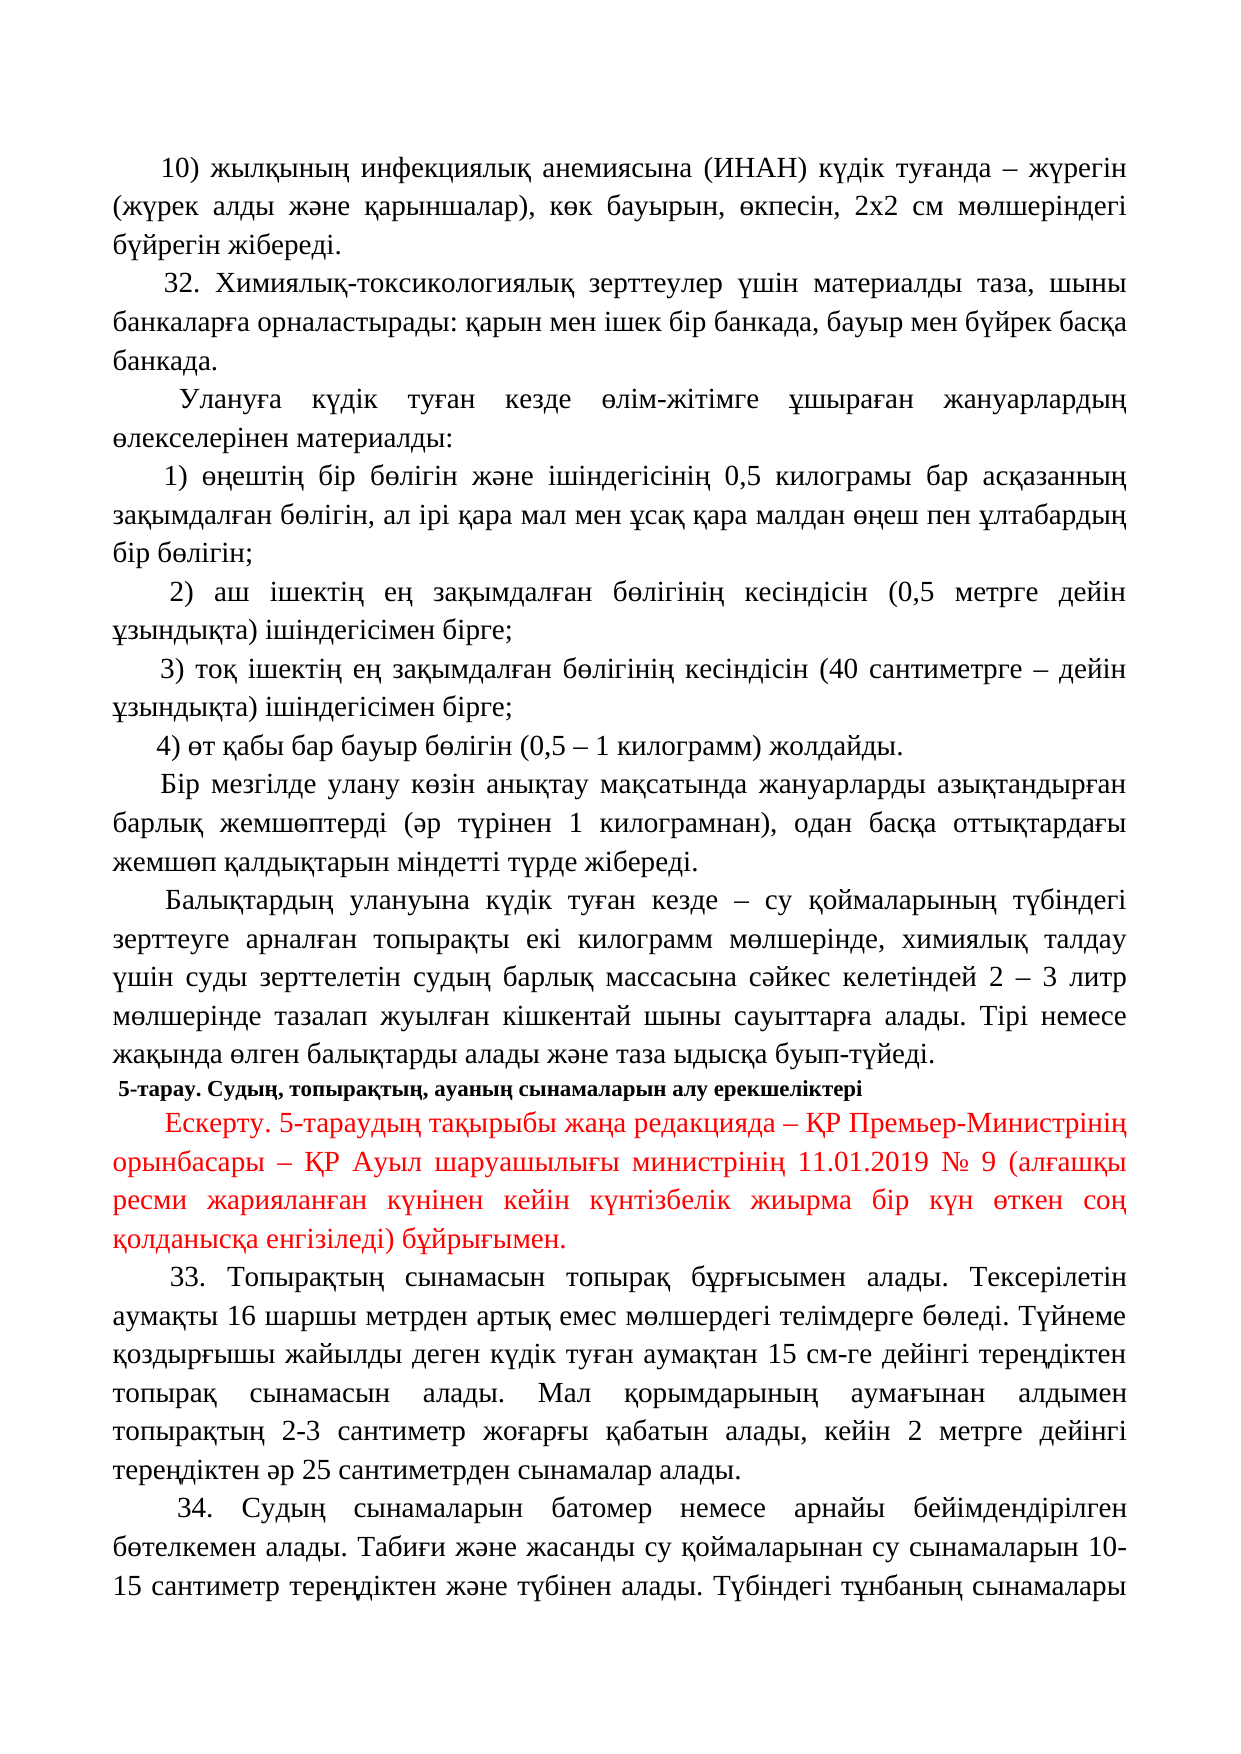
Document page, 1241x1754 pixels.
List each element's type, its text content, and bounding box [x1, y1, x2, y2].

text 10) жылқының инфекциялық анемиясына (ИНАН) күдік туғанда – жүрегін (жүрек алды және қарыншалар), көк бауырын, өкпесін, 2х2 см мөлшеріндегі бүйрегін жібереді. [112, 150, 1128, 261]
text Балықтардың улануына күдік туған кезде – су қоймаларының түбіндегі зерттеуге арналған топырақты екі килограмм мөлшерінде, химиялық талдау үшін суды зерттелетін судың барлық массасына сәйкес келетіндей 2 – 3 литр мөлшерінде тазалап жуылған кішкентай шыны сауыттарға алады. Тірі немесе жақында өлген балықтарды алады және таза ыдысқа буып-түйеді. [112, 882, 1128, 1070]
text Улануға күдік туған кезде өлім-жітімге ұшыраған жануарлардың өлекселерінен материалды: [112, 381, 1128, 453]
text 1) өңештің бір бөлігін және ішіндегісінің 0,5 килограмы бар асқазанның зақымдалған бөлігін, ал ірі қара мал мен ұсақ қара малдан өңеш пен ұлтабардың бір бөлігін; [112, 458, 1128, 569]
text 3) тоқ ішектің ең зақымдалған бөлігінің кесіндісін (40 сантиметрге – дейін ұзындықта) ішіндегісімен бірге; [112, 651, 1128, 723]
text 5-тарау. Судың, топырақтың, ауаның сынамаларын алу ерекшеліктері [112, 1075, 1128, 1101]
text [112, 1491, 1128, 1601]
text 4) өт қабы бар бауыр бөлігін (0,5 – 1 килограмм) жолдайды. [112, 728, 1128, 762]
text 33. Топырақтың сынамасын топырақ бұрғысымен алады. Тексерілетін аумақты 16 шаршы метрден артық емес мөлшердегі телімдерге бөледі. Түйнеме қоздырғышы жайылды деген күдік туған аумақтан 15 см-ге дейінгі тереңдіктен топырақ сынамасын алады. Мал қорымдарының аумағынан алдымен топырақтың 2-3 сантиметр жоғарғы қабатын алады, кейін 2 метрге дейінгі тереңдіктен әр 25 сантиметрден сынамалар алады. [112, 1259, 1128, 1486]
text Ескерту. 5-тараудың тақырыбы жаңа редакцияда – ҚР Премьер-Министрінің орынбасары – ҚР Ауыл шаруашылығы министрінің 11.01.2019 № 9 (алғашқы ресми жарияланған күнінен кейін күнтізбелік жиырма бір күн өткен соң қолданысқа енгізіледі) бұйрығымен. [112, 1105, 1128, 1254]
text 32. Химиялық-токсикологиялық зерттеулер үшін материалды таза, шыны банкаларға орналастырады: қарын мен ішек бір банкада, бауыр мен бүйрек басқа банкада. [112, 266, 1128, 376]
text Бір мезгілде улану көзін анықтау мақсатында жануарларды азықтандырған барлық жемшөптерді (әр түрінен 1 килограмнан), одан басқа оттықтардағы жемшөп қалдықтарын міндетті түрде жібереді. [112, 767, 1128, 877]
text 2) аш ішектің ең зақымдалған бөлігінің кесіндісін (0,5 метрге дейін ұзындықта) ішіндегісімен бірге; [112, 574, 1128, 646]
